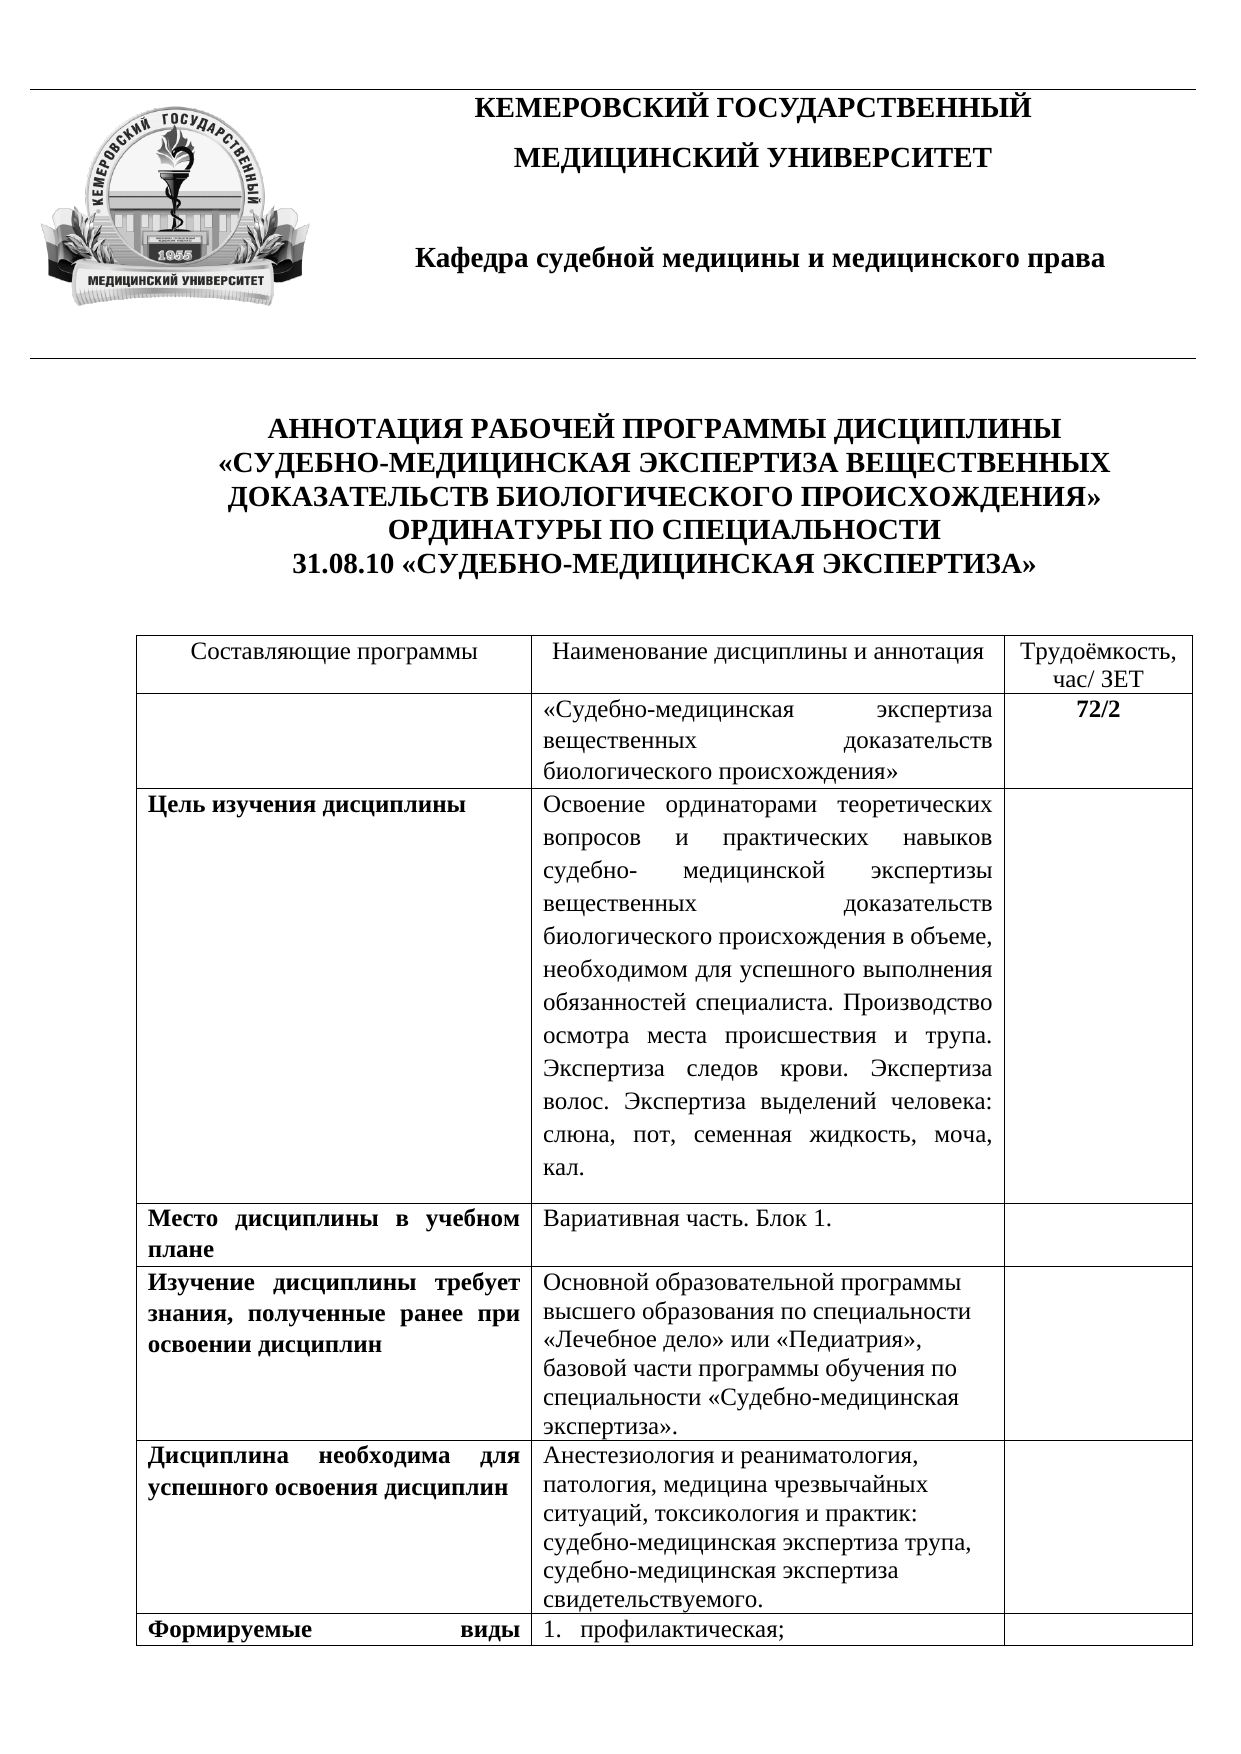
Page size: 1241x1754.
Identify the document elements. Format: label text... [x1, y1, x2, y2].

text ОРДИНАТУРЫ ПО СПЕЦИАЛЬНОСТИ [148, 512, 1181, 546]
table_cell Дисциплина необходима для успешного освоения дисциплин [137, 1441, 531, 1613]
table_cell [1005, 1204, 1192, 1266]
table_cell [137, 694, 531, 788]
table_cell Вариативная часть. Блок 1. [532, 1204, 1004, 1266]
table_header КЕМЕРОВСКИЙ ГОСУДАРСТВЕННЫЙ МЕДИЦИНСКИЙ УНИВЕРСИТЕТ Кафедра судебной медицины и медицинского права [325, 90, 1196, 358]
table_cell [1005, 1441, 1192, 1613]
table_cell Анестезиология и реаниматология, патология, медицина чрезвычайных ситуаций, токсикология и практик: судебно-медицинская экспертиза трупа, судебно-медицинская экспертиза свидетельствуемого. [532, 1441, 1004, 1613]
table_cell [532, 1614, 1004, 1645]
text «СУДЕБНО-МЕДИЦИНСКАЯ ЭКСПЕРТИЗА ВЕЩЕСТВЕННЫХ ДОКАЗАТЕЛЬСТВ БИОЛОГИЧЕСКОГО ПРОИСХОЖДЕНИЯ» [148, 445, 1181, 512]
table_cell Освоение ординаторами теоретических вопросов и практических навыков судебно- медицинской экспертизы вещественных доказательств биологического происхождения в объеме, необходимом для успешного выполнения обязанностей специалиста. Производство осмотра места происшествия и трупа. Экспертиза следов крови. Экспертиза волос. Экспертиза выделений человека: слюна, пот, семенная жидкость, моча, кал. [532, 789, 1004, 1202]
table_header Составляющие программы [137, 636, 531, 693]
table_cell Цель изучения дисциплины [137, 789, 531, 1202]
text 31.08.10 «СУДЕБНО-МЕДИЦИНСКАЯ ЭКСПЕРТИЗА» [148, 546, 1181, 579]
table_cell Изучение дисциплины требует знания, полученные ранее при освоении дисциплин [137, 1267, 531, 1439]
table_cell 72/2 [1005, 694, 1192, 788]
table_cell Место дисциплины в учебном плане [137, 1204, 531, 1266]
table_header Наименование дисциплины и аннотация [532, 636, 1004, 693]
table_cell [1005, 1267, 1192, 1439]
text АННОТАЦИЯ РАБОЧЕЙ ПРОГРАММЫ ДИСЦИПЛИНЫ [148, 412, 1181, 445]
table_cell [1005, 789, 1192, 1202]
table_cell Основной образовательной программы высшего образования по специальности «Лечебное дело» или «Педиатрия», базовой части программы обучения по специальности «Судебно-медицинская экспертиза». [532, 1267, 1004, 1439]
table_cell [137, 1614, 531, 1645]
table_header [30, 90, 325, 358]
table_cell [1005, 1614, 1192, 1645]
picture [40, 106, 310, 308]
table_cell «Судебно-медицинская экспертиза вещественных доказательств биологического происхождения» [532, 694, 1004, 788]
table_header Трудоёмкость, час/ ЗЕТ [1005, 636, 1192, 693]
